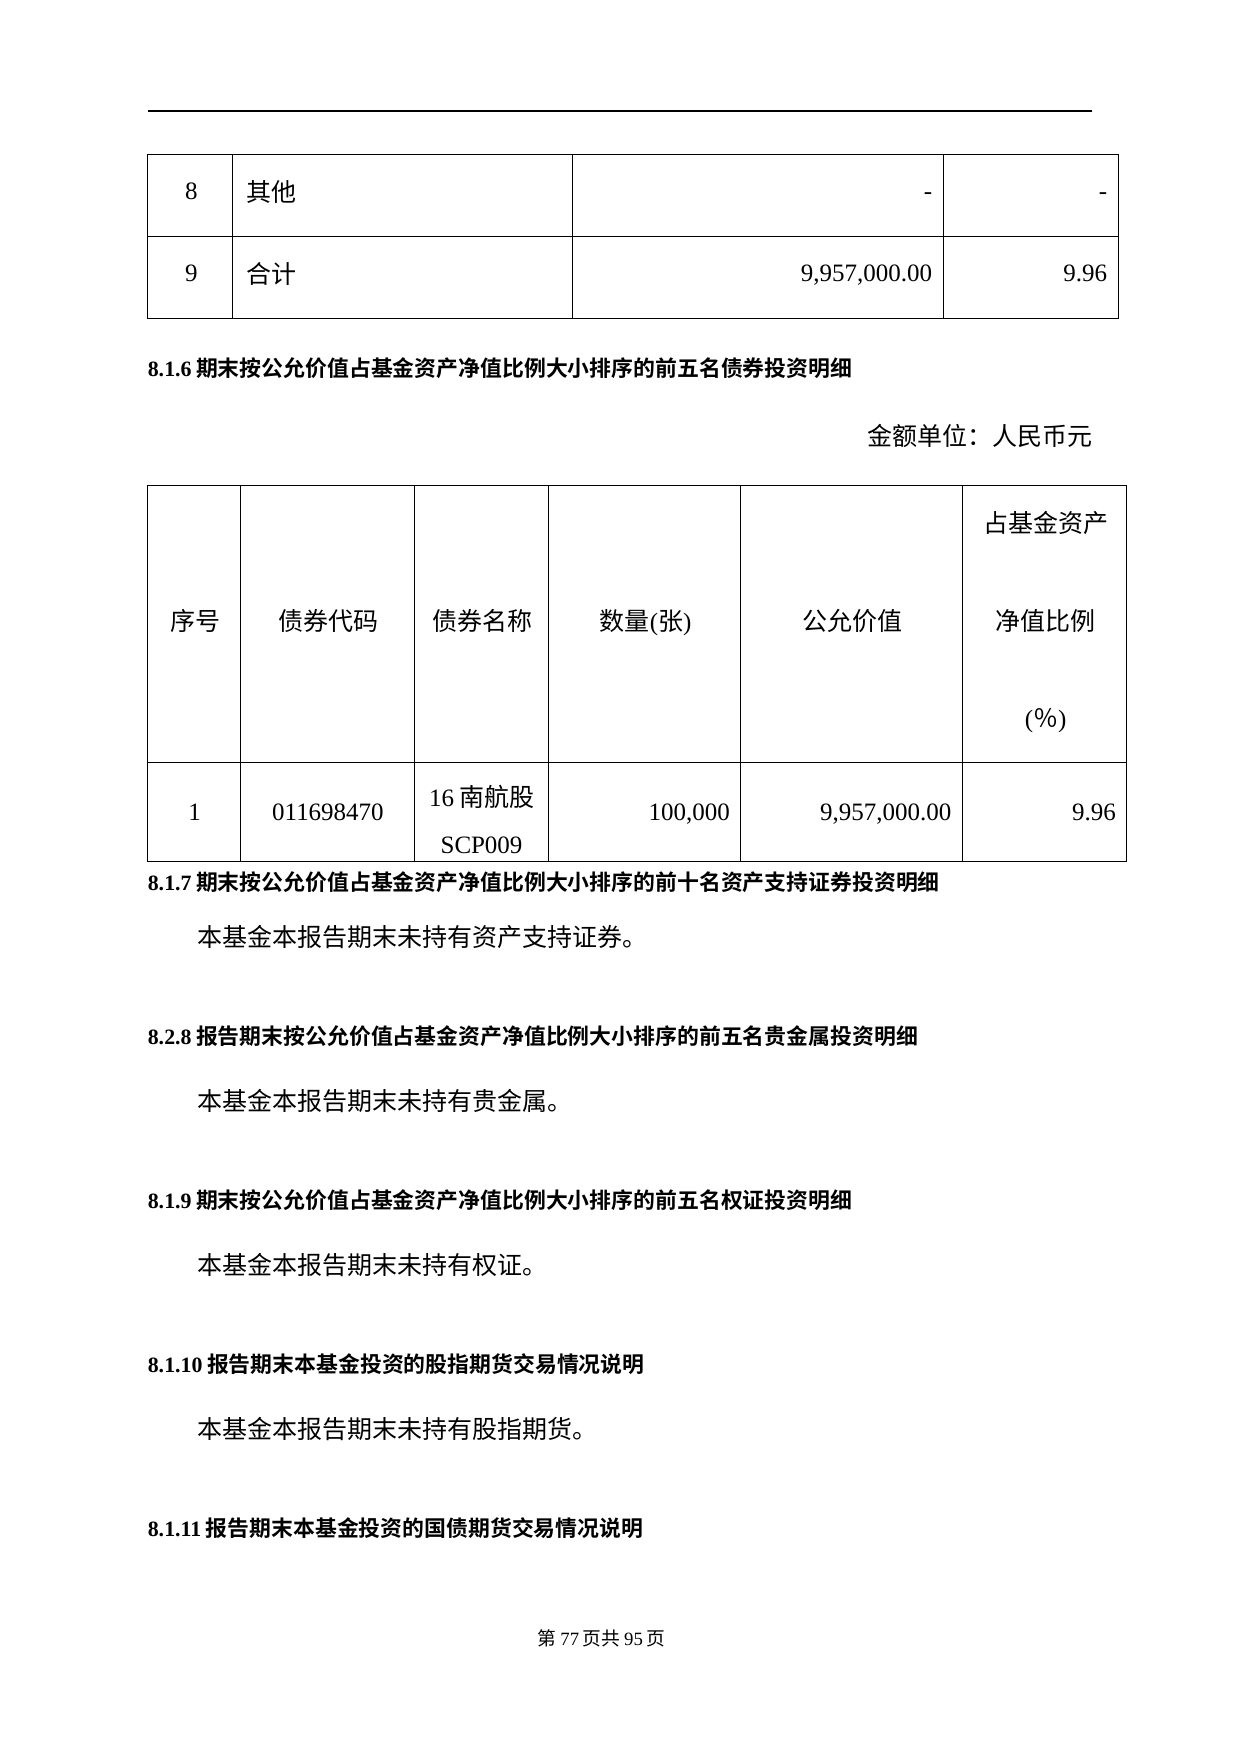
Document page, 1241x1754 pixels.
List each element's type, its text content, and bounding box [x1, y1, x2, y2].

table_cell - [944, 155, 1118, 236]
text 金额单位：人民币元 [149, 402, 1092, 467]
table_header 序号 [148, 486, 240, 762]
subtitle 8.1.7期末按公允价值占基金资产净值比例大小排序的前十名资产支持证券投资明细 [148, 864, 1092, 897]
table_cell 9.96 [944, 237, 1118, 317]
subtitle 8.1.6期末按公允价值占基金资产净值比例大小排序的前五名债券投资明细 [148, 351, 1092, 383]
subtitle 8.1.9期末按公允价值占基金资产净值比例大小排序的前五名权证投资明细 [148, 1183, 1092, 1215]
table_cell - [573, 155, 943, 236]
table_header 债券代码 [241, 486, 414, 762]
table_cell 其他 [233, 155, 572, 236]
text 本基金本报告期末未持有股指期货。 [148, 1395, 1092, 1460]
table_cell 9,957,000.00 [741, 763, 962, 861]
table_cell 8 [148, 155, 232, 236]
table_header 债券名称 [415, 486, 548, 762]
table_cell 9.96 [963, 763, 1126, 861]
table_cell 9,957,000.00 [573, 237, 943, 317]
text 8.1.11报告期末本基金投资的国债期货交易情况说明 [148, 1511, 1092, 1542]
text 本基金本报告期末未持有贵金属。 [148, 1067, 1092, 1132]
table_cell 9 [148, 237, 232, 317]
table_cell 100,000 [549, 763, 740, 861]
table_cell 1 [148, 763, 240, 861]
subtitle 8.2.8报告期末按公允价值占基金资产净值比例大小排序的前五名贵金属投资明细 [148, 1019, 1092, 1051]
subtitle 8.1.10报告期末本基金投资的股指期货交易情况说明 [148, 1347, 1092, 1379]
table_cell 16南航股SCP009 [415, 763, 548, 861]
text 本基金本报告期末未持有资产支持证券。 [148, 903, 1092, 968]
table_cell 合计 [233, 237, 572, 317]
table_header 公允价值 [741, 486, 962, 762]
table_header 数量(张) [549, 486, 740, 762]
text 本基金本报告期末未持有权证。 [148, 1231, 1092, 1296]
table_header 占基金资产净值比例(％) [963, 486, 1126, 762]
table_cell 011698470 [241, 763, 414, 861]
